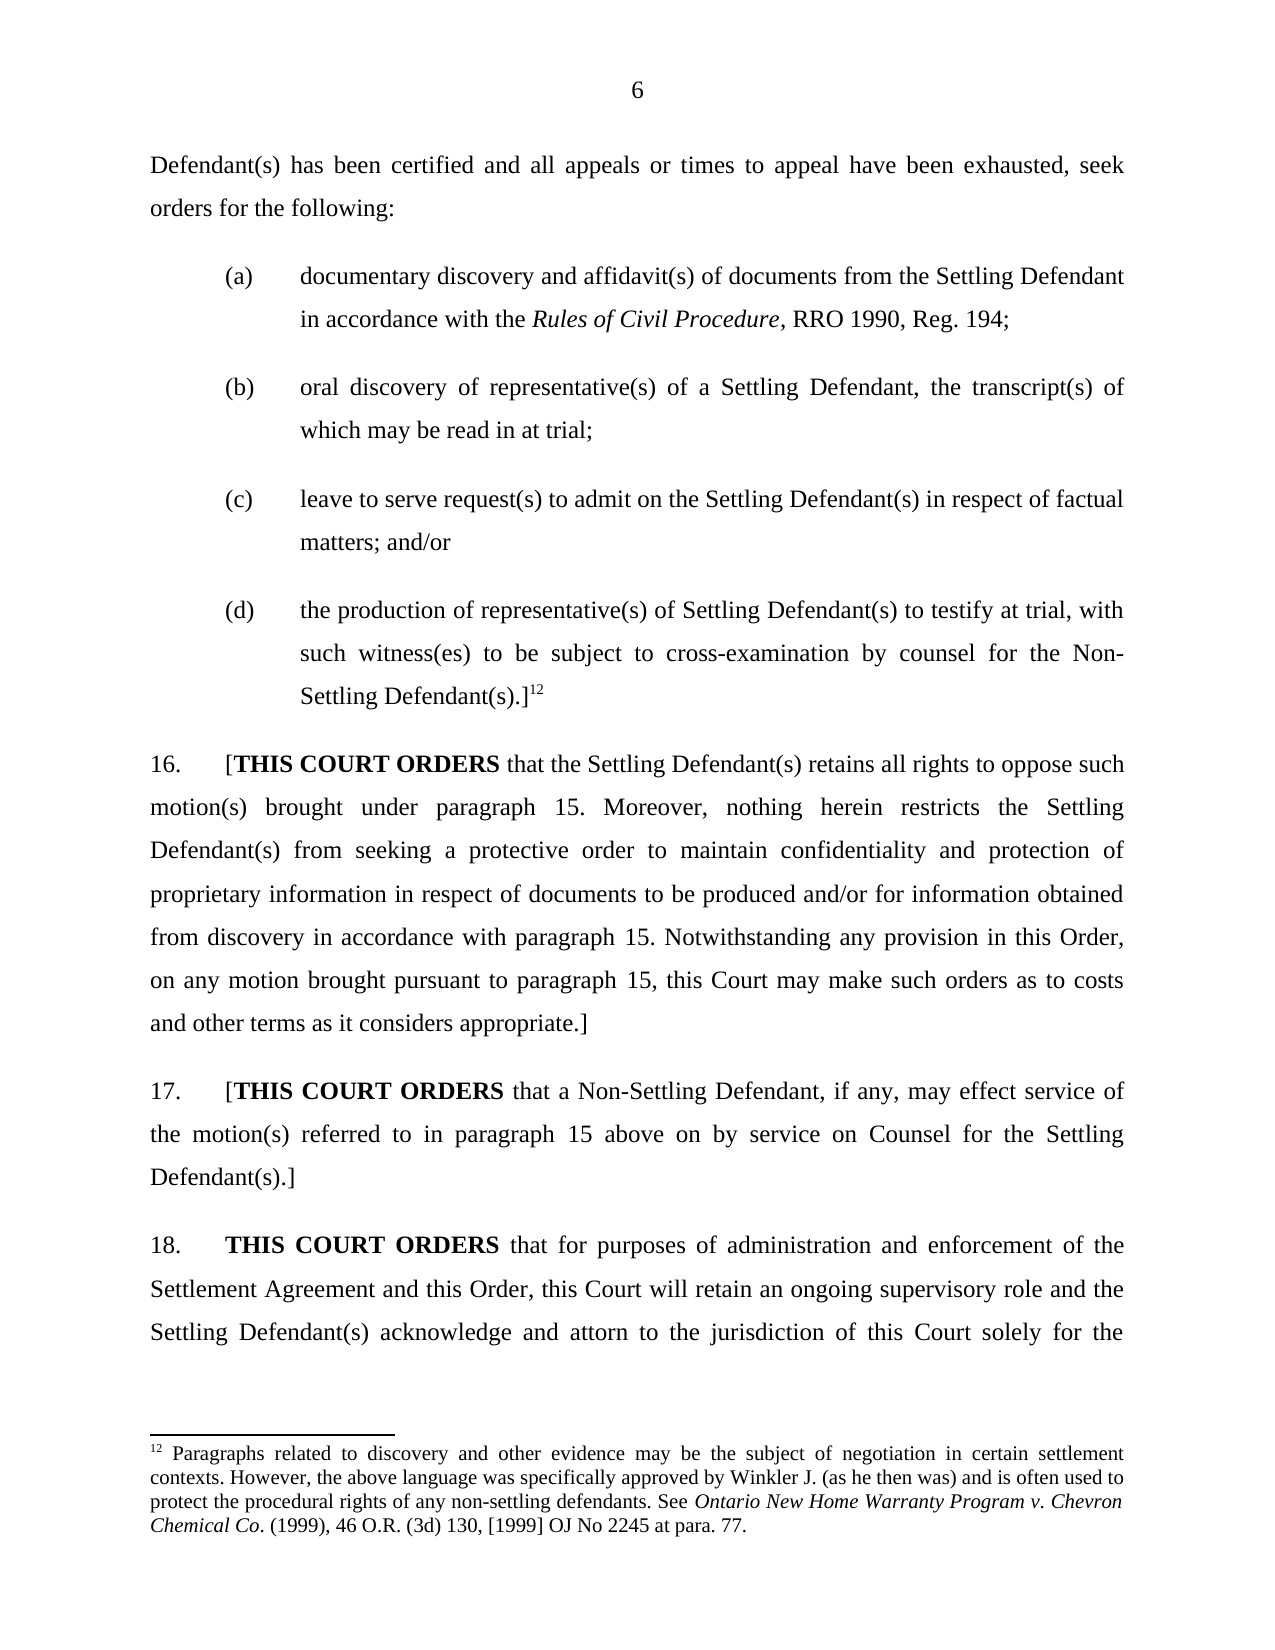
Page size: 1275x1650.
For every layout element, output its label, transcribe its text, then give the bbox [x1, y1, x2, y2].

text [150, 1231, 1125, 1346]
text [THIS COURT ORDERS that the Settling Defendant(s) retains all rights to oppose such motion(s) brought under paragraph 15. Moreover, nothing herein restricts the Settling Defendant(s) from seeking a protective order to maintain confidentiality and protection of proprietary information in respect of documents to be produced and/or for information obtained from discovery in accordance with paragraph 15. Notwithstanding any provision in this Order, on any motion brought pursuant to paragraph 15, this Court may make such orders as to costs and other terms as it considers appropriate.] [150, 749, 1125, 1037]
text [150, 150, 1125, 222]
text [THIS COURT ORDERS that a Non-Settling Defendant, if any, may effect service of the motion(s) referred to in paragraph 15 above on by service on Counsel for the Settling Defendant(s).] [150, 1076, 1125, 1191]
list the production of representative(s) of Settling Defendant(s) to testify at trial, with such witness(es) to be subject to cross-examination by counsel for the Non-Settling Defendant(s).] [225, 595, 1125, 710]
list leave to serve request(s) to admit on the Settling Defendant(s) in respect of factual matters; and/or [225, 484, 1125, 556]
list documentary discovery and affidavit(s) of documents from the Settling Defendant in accordance with the Rules of Civil Procedure, RRO 1990, Reg. 194; [225, 261, 1125, 333]
list oral discovery of representative(s) of a Settling Defendant, the transcript(s) of which may be read in at trial; [225, 372, 1125, 444]
